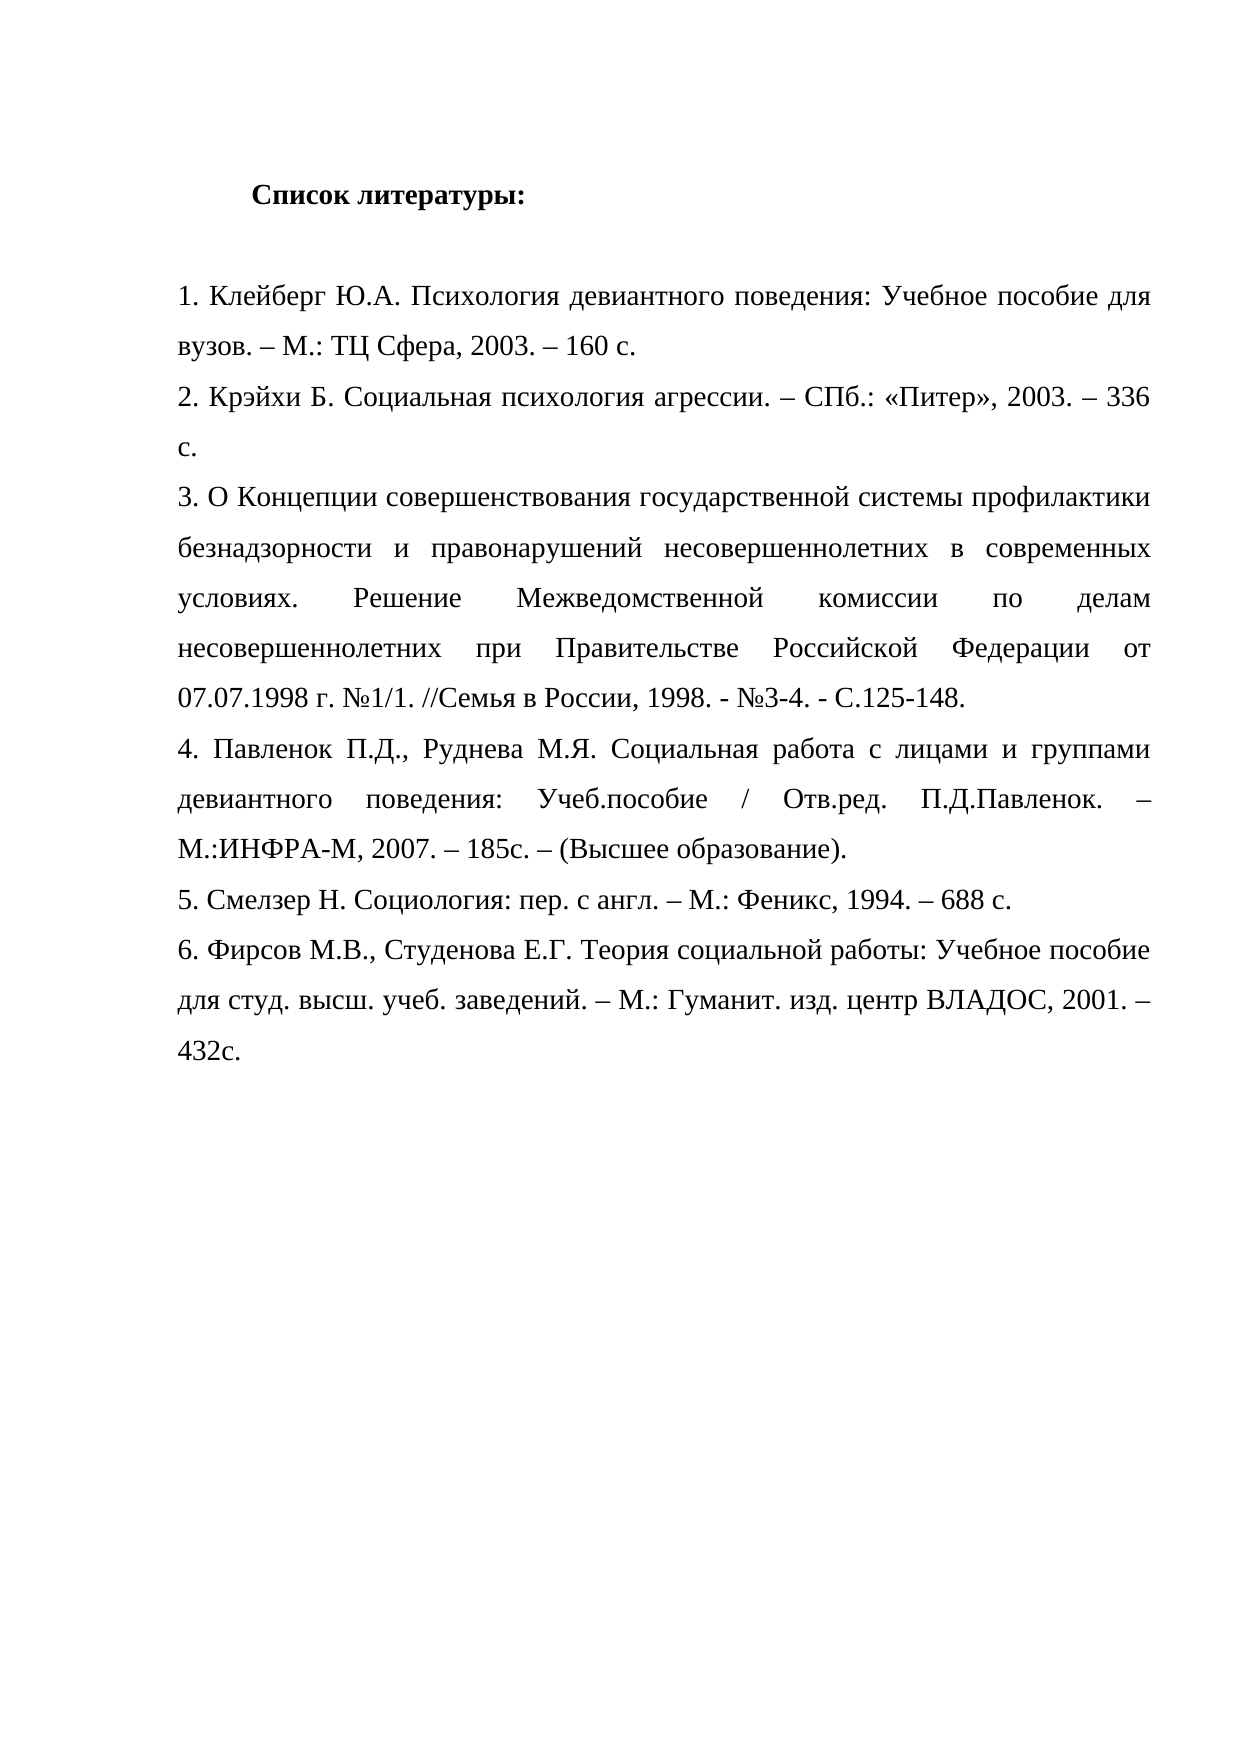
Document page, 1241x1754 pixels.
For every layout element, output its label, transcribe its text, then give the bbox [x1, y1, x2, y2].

text 2. Крэйхи Б. Социальная психология агрессии. – СПб.: «Питер», 2003. – 336 с. [177, 379, 1152, 463]
text 3. О Концепции совершенствования государственной системы профилактики безнадзорности и правонарушений несовершеннолетних в современных условиях. Решение Межведомственной комиссии по делам несовершеннолетних при Правительстве Российской Федерации от 07.07.1998 г. №1/1. //Семья в России, 1998. - №3-4. - С.125-148. [177, 479, 1152, 714]
text 5. Смелзер Н. Социология: пер. с англ. – М.: Феникс, 1994. – 688 с. [177, 882, 1152, 915]
text 1. Клейберг Ю.А. Психология девиантного поведения: Учебное пособие для вузов. – М.: ТЦ Сфера, 2003. – 160 с. [177, 278, 1152, 362]
text 6. Фирсов М.В., Студенова Е.Г. Теория социальной работы: Учебное пособие для студ. высш. учеб. заведений. – М.: Гуманит. изд. центр ВЛАДОС, 2001. – 432с. [177, 932, 1152, 1066]
text 4. Павленок П.Д., Руднева М.Я. Социальная работа с лицами и группами девиантного поведения: Учеб.пособие / Отв.ред. П.Д.Павленок. – М.:ИНФРА-М, 2007. – 185с. – (Высшее образование). [177, 731, 1152, 865]
text Список литературы: [177, 177, 1152, 211]
